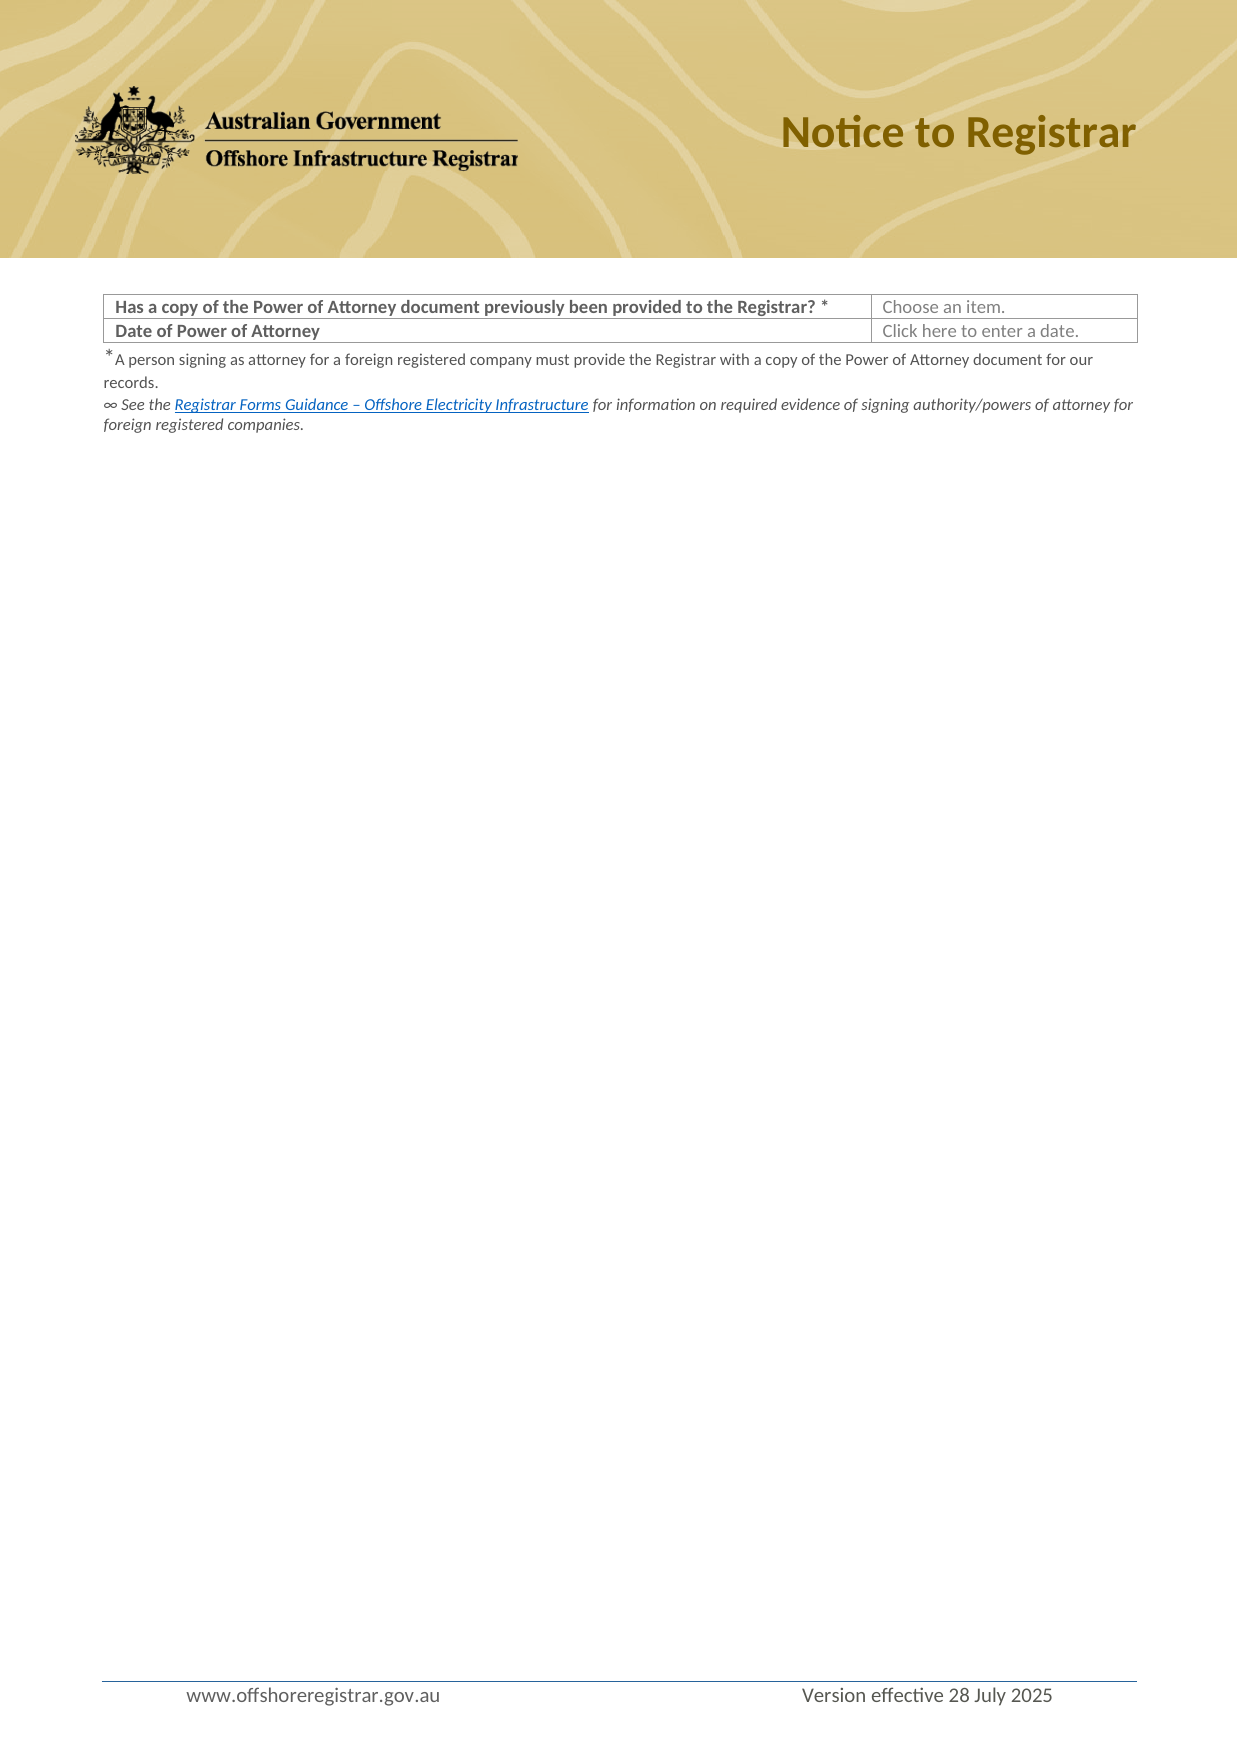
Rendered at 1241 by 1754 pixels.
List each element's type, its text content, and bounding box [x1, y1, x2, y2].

table_header Has a copy of the Power of Attorney document previously been provided to the Registrar? * [104, 295, 871, 318]
picture [73, 86, 518, 173]
text ∞ See the Registrar Forms Guidance – Offshore Electricity Infrastructure for information on required evidence of signing authority/powers of attorney for foreign registered companies. [103, 394, 1137, 435]
text *A person signing as attorney for a foreign registered company must provide the Registrar with a copy of the Power of Attorney document for our records. [103, 343, 1137, 393]
table_cell Date of Power of Attorney [104, 319, 871, 342]
table_header [872, 295, 1137, 318]
